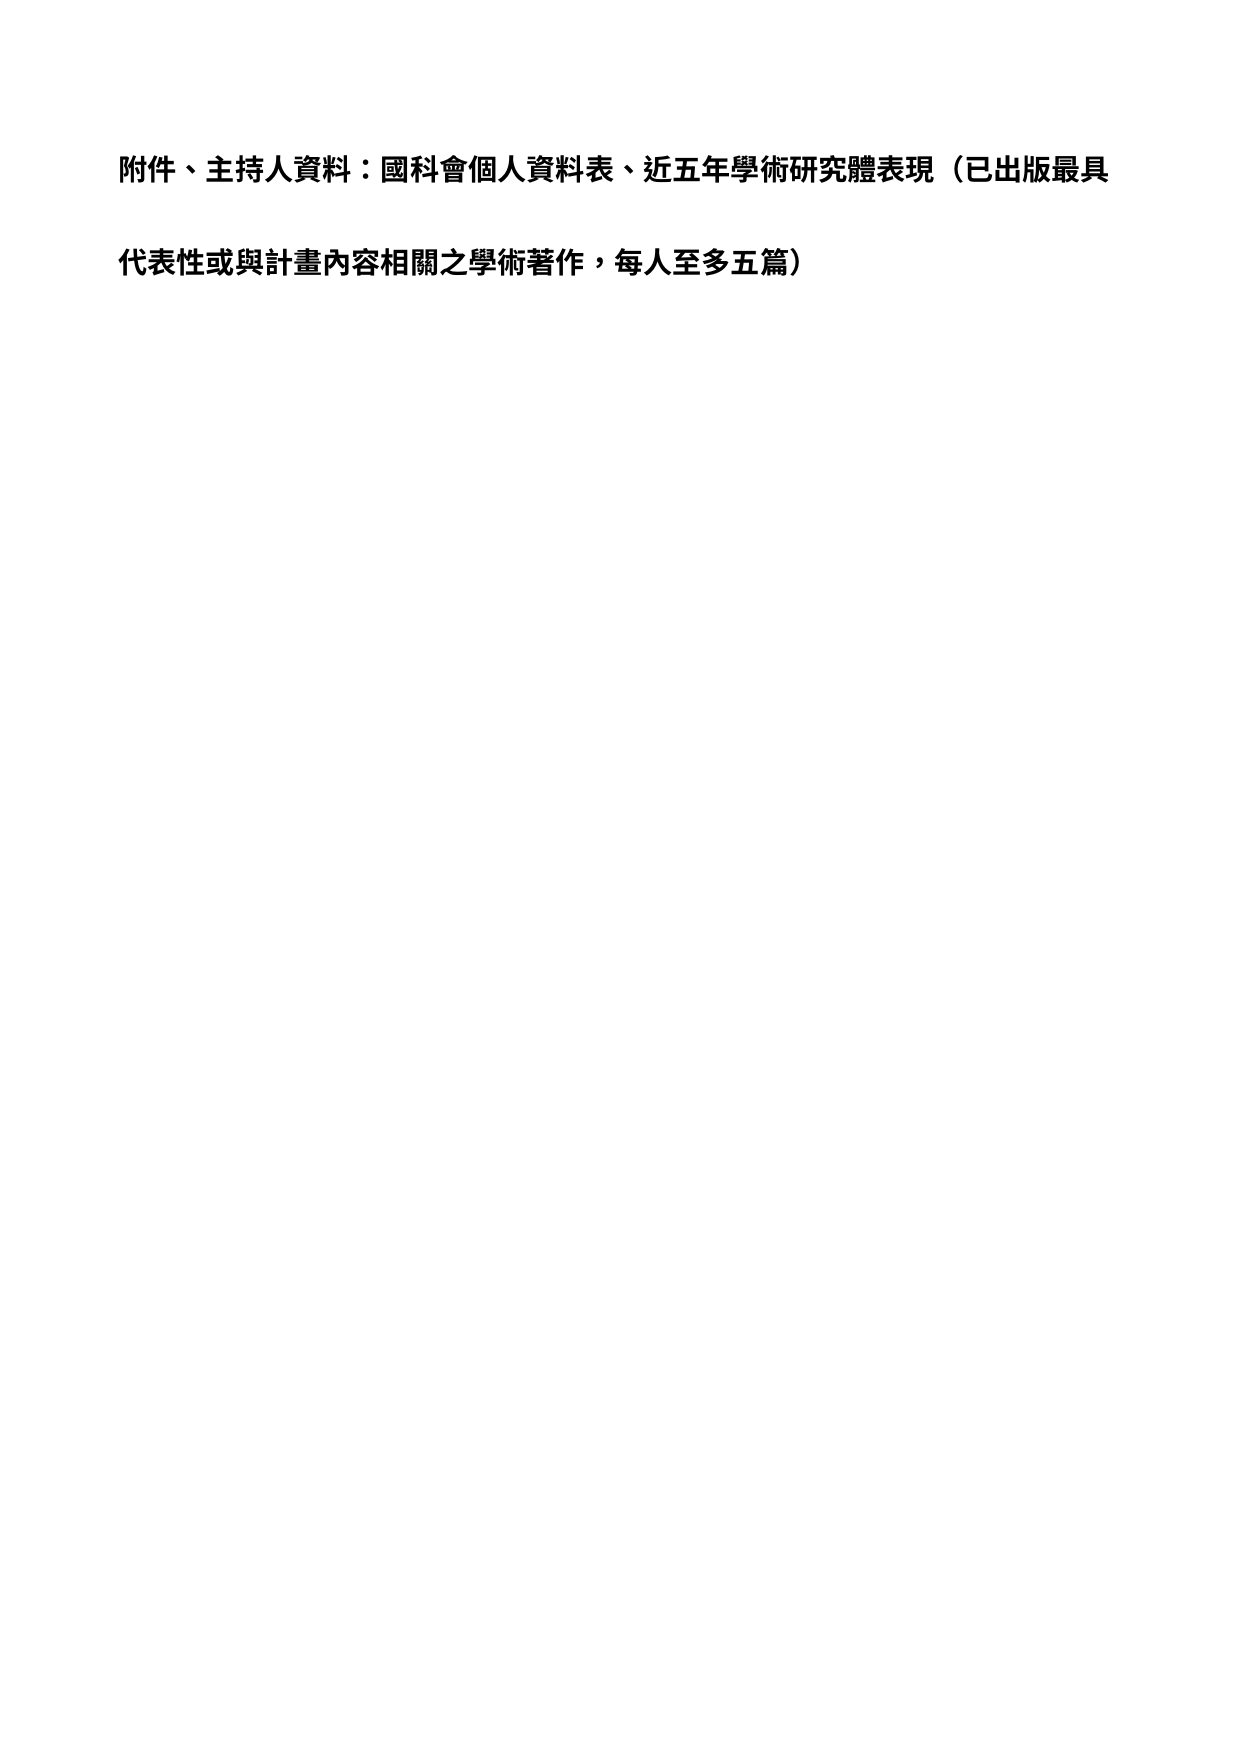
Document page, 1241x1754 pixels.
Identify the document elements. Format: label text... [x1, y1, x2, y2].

text 附件、主持人資料：國科會個人資料表、近五年學術研究體表現（已出版最具代表性或與計畫內容相關之學術著作，每人至多五篇） [118, 127, 1122, 301]
